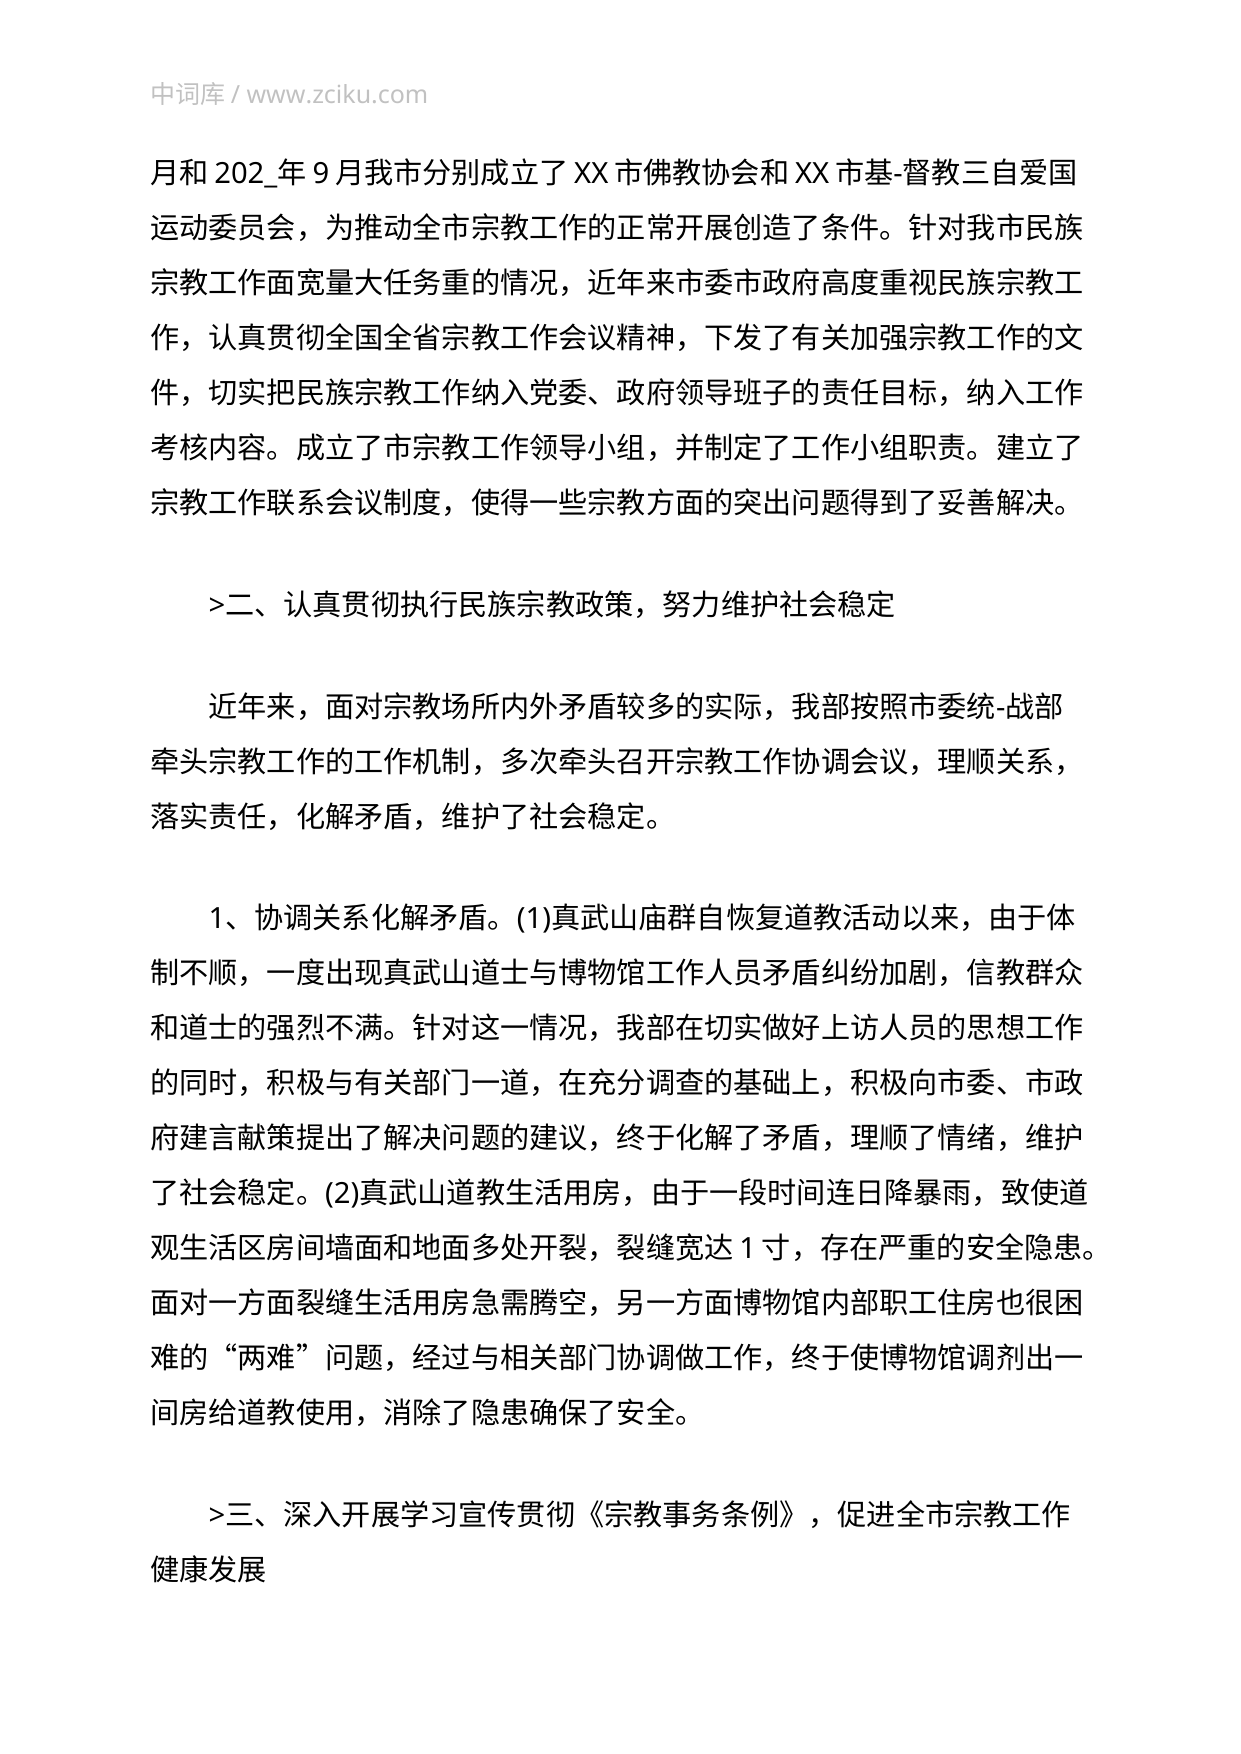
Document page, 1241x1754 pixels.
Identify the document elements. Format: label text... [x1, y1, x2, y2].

text 近年来，面对宗教场所内外矛盾较多的实际，我部按照市委统-战部牵头宗教工作的工作机制，多次牵头召开宗教工作协调会议，理顺关系，落实责任，化解矛盾，维护了社会稳定。 [150, 683, 1090, 835]
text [150, 150, 1090, 522]
text 1、协调关系化解矛盾。(1)真武山庙群自恢复道教活动以来，由于体制不顺，一度出现真武山道士与博物馆工作人员矛盾纠纷加剧，信教群众和道士的强烈不满。针对这一情况，我部在切实做好上访人员的思想工作的同时，积极与有关部门一道，在充分调查的基础上，积极向市委、市政府建言献策提出了解决问题的建议，终于化解了矛盾，理顺了情绪，维护了社会稳定。(2)真武山道教生活用房，由于一段时间连日降暴雨，致使道观生活区房间墙面和地面多处开裂，裂缝宽达1寸，存在严重的安全隐患。面对一方面裂缝生活用房急需腾空，另一方面博物馆内部职工住房也很困难的“两难”问题，经过与相关部门协调做工作，终于使博物馆调剂出一间房给道教使用，消除了隐患确保了安全。 [150, 895, 1090, 1432]
text >三、深入开展学习宣传贯彻《宗教事务条例》，促进全市宗教工作健康发展 [150, 1491, 1090, 1588]
text >二、认真贯彻执行民族宗教政策，努力维护社会稳定 [150, 581, 1090, 624]
